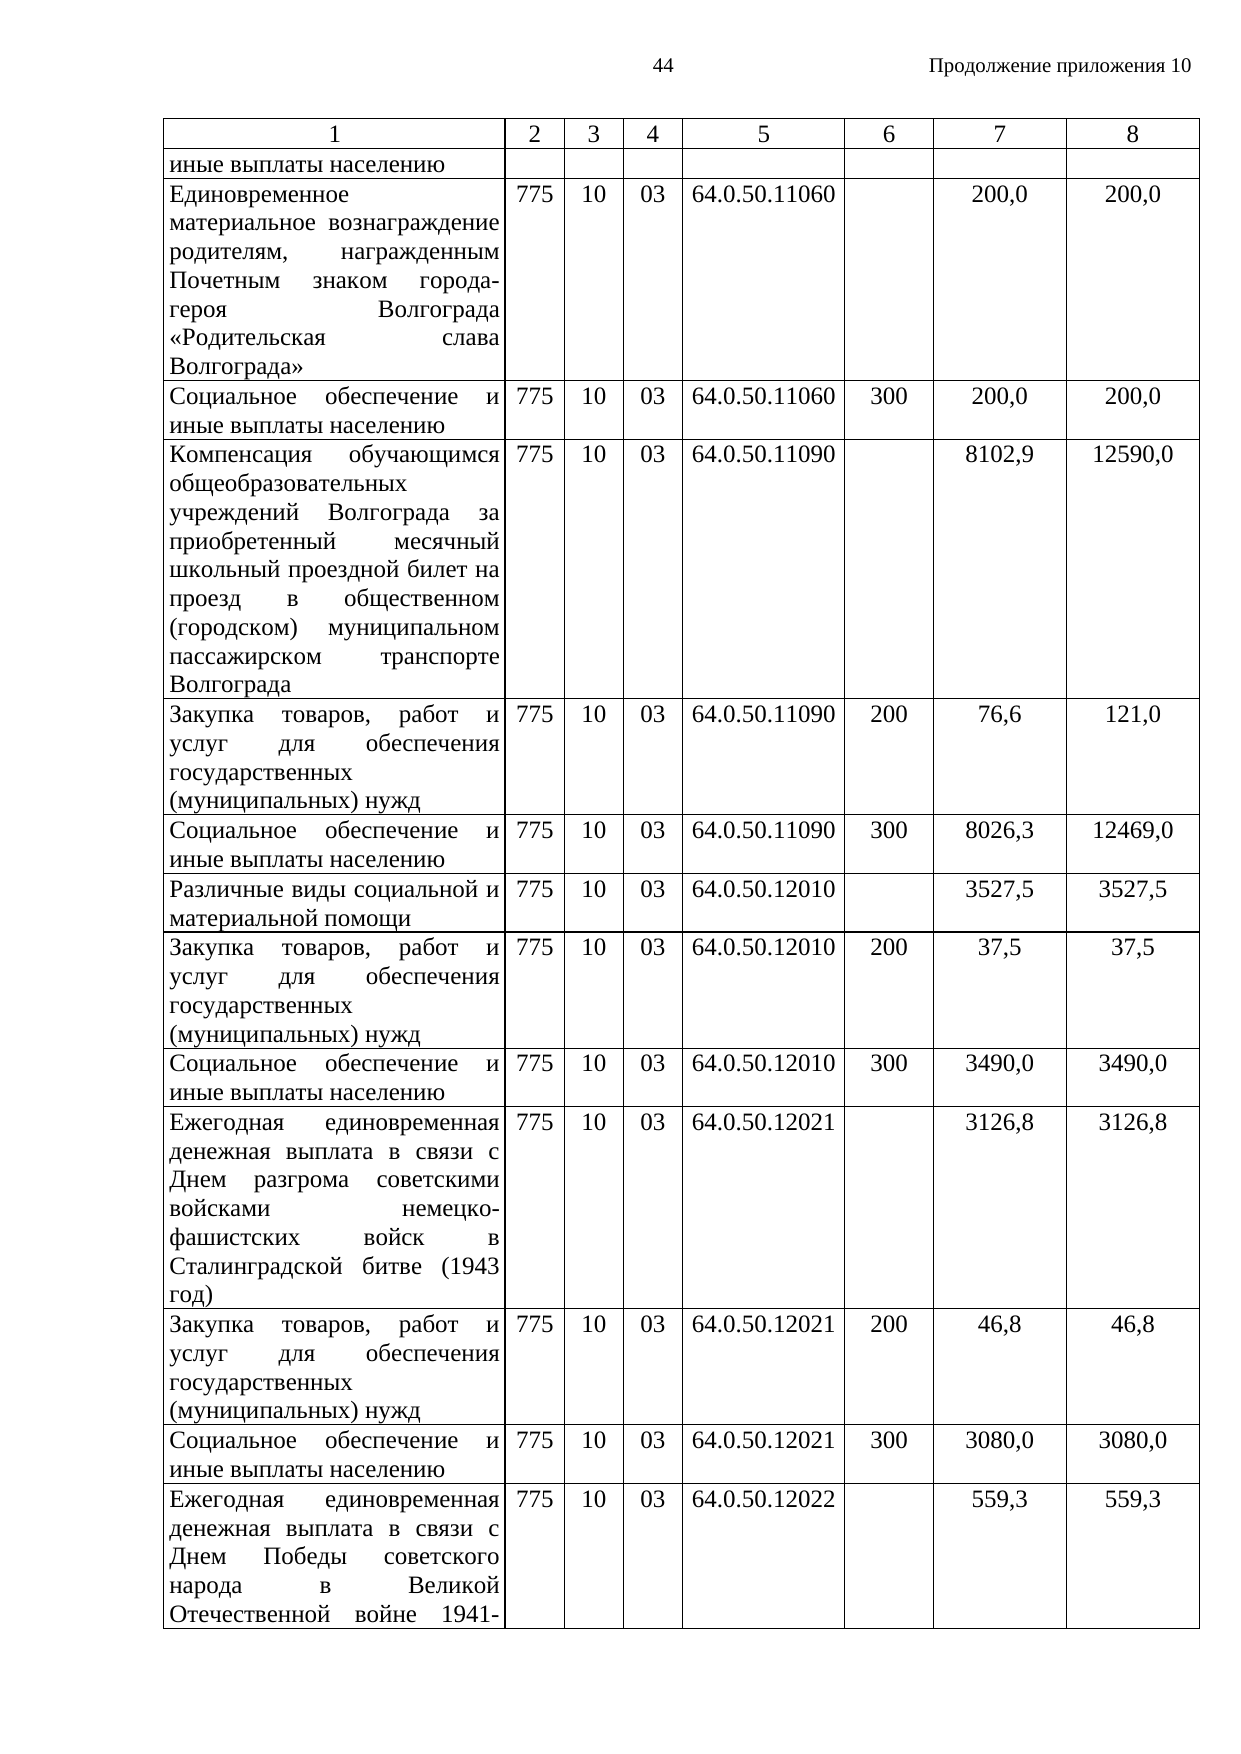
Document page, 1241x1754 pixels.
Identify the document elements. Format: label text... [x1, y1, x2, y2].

table_header 6 [845, 119, 933, 148]
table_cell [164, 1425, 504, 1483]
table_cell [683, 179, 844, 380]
table_header 1 [164, 119, 504, 148]
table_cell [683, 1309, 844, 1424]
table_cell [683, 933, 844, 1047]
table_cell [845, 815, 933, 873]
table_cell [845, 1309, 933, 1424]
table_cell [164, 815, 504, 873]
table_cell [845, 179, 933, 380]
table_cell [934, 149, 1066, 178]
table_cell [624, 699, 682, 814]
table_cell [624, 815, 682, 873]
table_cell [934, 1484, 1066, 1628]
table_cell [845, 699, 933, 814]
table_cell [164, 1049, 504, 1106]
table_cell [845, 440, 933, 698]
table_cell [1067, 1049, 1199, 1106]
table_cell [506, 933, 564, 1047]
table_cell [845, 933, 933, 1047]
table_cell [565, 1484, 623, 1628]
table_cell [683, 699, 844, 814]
table_header 8 [1067, 119, 1199, 148]
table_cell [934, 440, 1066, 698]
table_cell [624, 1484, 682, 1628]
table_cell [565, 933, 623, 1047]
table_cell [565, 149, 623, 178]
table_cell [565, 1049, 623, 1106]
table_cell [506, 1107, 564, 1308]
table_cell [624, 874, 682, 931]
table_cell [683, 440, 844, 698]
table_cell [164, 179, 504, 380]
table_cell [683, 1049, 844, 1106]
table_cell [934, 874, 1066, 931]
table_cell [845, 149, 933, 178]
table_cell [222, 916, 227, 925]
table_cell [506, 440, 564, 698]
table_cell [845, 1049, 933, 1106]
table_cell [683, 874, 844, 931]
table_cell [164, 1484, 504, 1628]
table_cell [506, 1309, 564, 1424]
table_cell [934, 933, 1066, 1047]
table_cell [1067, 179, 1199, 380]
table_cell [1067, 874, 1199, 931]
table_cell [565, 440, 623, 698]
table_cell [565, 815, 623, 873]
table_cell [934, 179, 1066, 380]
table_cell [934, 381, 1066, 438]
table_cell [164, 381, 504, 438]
table_header 4 [624, 119, 682, 148]
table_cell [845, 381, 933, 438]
table_header 5 [683, 119, 844, 148]
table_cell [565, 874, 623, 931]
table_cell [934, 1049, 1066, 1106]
table_header 2 [506, 119, 564, 148]
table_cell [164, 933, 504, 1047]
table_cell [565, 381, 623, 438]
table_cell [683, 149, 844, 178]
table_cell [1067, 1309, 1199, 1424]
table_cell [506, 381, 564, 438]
table_header 3 [565, 119, 623, 148]
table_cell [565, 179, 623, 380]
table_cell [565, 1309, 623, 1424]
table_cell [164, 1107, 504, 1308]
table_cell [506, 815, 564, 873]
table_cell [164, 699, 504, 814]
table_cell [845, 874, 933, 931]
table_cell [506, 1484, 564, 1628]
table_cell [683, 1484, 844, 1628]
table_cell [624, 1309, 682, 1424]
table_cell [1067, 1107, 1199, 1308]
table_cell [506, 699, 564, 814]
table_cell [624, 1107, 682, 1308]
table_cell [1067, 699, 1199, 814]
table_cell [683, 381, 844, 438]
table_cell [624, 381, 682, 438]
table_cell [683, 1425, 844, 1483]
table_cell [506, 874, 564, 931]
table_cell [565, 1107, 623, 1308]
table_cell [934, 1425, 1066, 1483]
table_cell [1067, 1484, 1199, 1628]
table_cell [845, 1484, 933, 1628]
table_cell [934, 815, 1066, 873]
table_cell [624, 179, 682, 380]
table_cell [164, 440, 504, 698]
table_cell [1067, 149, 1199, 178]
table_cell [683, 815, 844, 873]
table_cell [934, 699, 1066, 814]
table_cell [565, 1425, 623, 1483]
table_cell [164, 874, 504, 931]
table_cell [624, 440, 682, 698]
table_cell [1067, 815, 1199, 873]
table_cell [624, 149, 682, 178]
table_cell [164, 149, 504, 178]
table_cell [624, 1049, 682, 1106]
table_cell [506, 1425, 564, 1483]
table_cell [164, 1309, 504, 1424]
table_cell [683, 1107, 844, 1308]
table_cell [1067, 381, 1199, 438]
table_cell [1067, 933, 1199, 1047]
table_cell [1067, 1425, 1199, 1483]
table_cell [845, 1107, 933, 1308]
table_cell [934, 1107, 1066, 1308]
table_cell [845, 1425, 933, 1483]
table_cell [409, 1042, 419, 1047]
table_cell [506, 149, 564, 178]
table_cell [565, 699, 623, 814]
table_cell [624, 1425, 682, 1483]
table_header 7 [934, 119, 1066, 148]
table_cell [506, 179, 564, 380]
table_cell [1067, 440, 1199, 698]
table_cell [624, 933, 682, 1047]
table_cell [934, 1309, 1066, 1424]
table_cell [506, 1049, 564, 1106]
